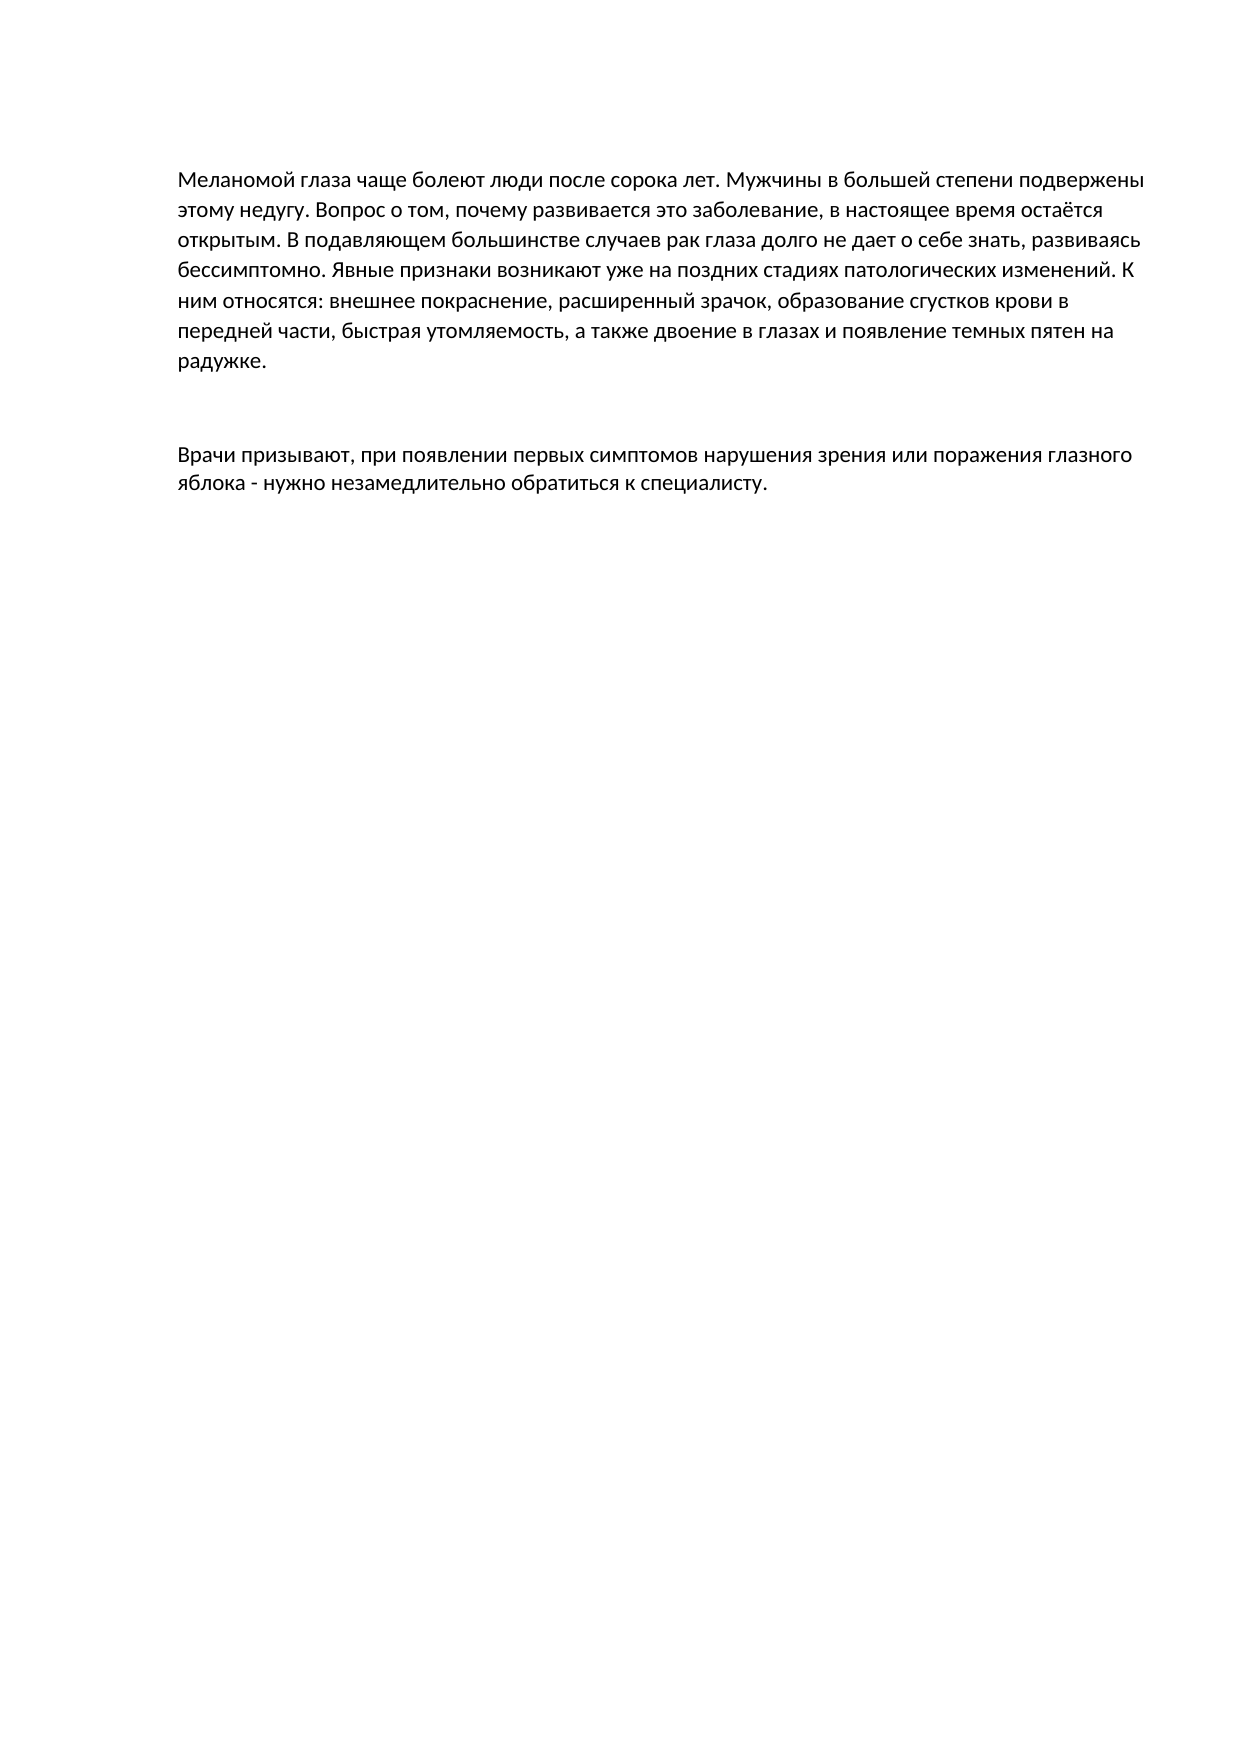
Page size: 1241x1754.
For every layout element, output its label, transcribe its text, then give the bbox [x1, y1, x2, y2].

text Врачи призывают, при появлении первых симптомов нарушения зрения или поражения глазного яблока - нужно незамедлительно обратиться к специалисту. [177, 440, 1152, 496]
text Меланомой глаза чаще болеют люди после сорока лет. Мужчины в большей степени подвержены этому недугу. Вопрос о том, почему развивается это заболевание, в настоящее время остаётся открытым. В подавляющем большинстве случаев рак глаза долго не дает о себе знать, развиваясь бессимптомно. Явные признаки возникают уже на поздних стадиях патологических изменений. К ним относятся: внешнее покраснение, расширенный зрачок, образование сгустков крови в передней части, быстрая утомляемость, а также двоение в глазах и появление темных пятен на радужке. [177, 165, 1152, 374]
